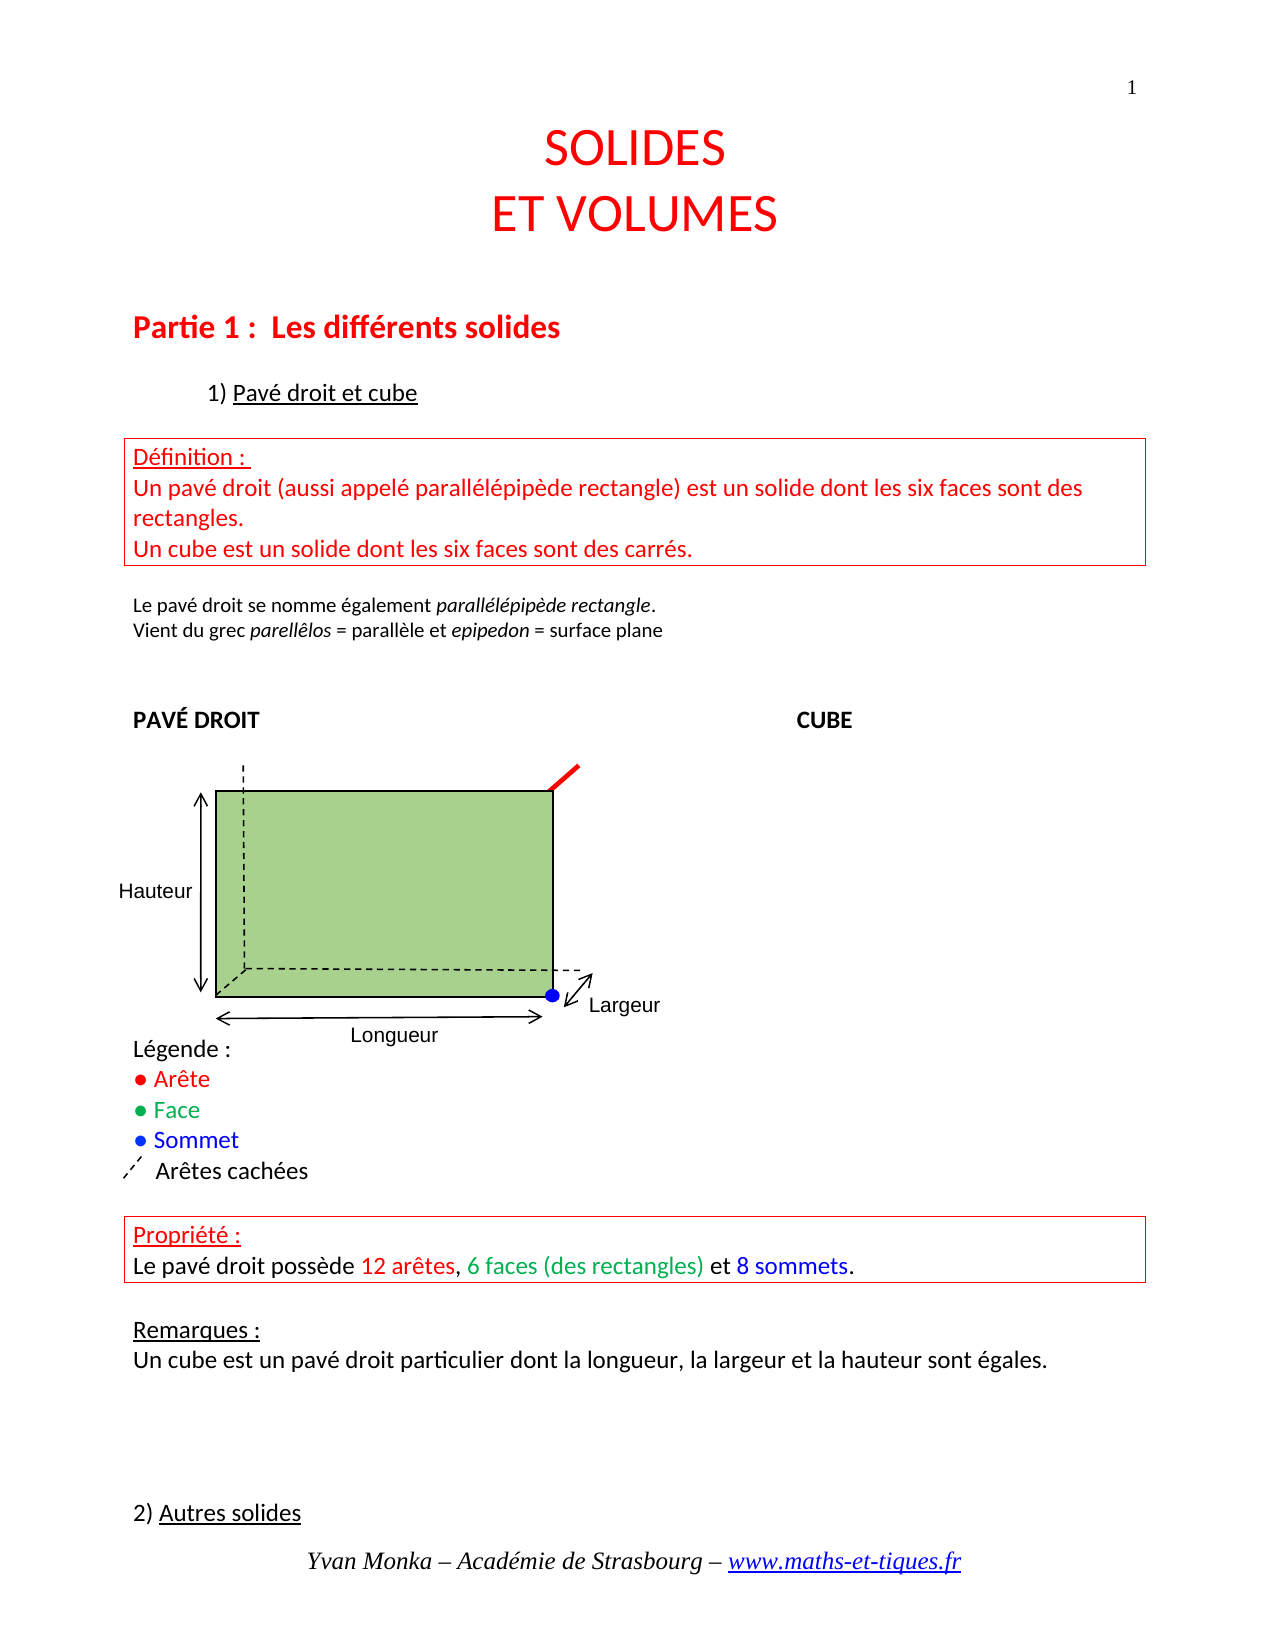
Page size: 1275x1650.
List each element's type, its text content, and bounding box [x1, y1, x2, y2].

text ● Sommet [133, 1124, 1137, 1155]
text 1) Pavé droit et cube [133, 377, 1137, 408]
text Remarques : [133, 1314, 1137, 1344]
text Partie 1 : Les différents solides [133, 306, 1137, 347]
text Un cube est un pavé droit particulier dont la longueur, la largeur et la hauteur sont égales. [133, 1344, 1137, 1375]
text ● Arête [133, 1063, 1137, 1094]
text Le pavé droit se nomme également parallélépipède rectangle. [133, 592, 1137, 617]
text Un cube est un solide dont les six faces sont des carrés. [125, 530, 1145, 565]
text Le pavé droit possède 12 arêtes, 6 faces (des rectangles) et 8 sommets. [125, 1247, 1145, 1282]
text Légende : [133, 1033, 1137, 1063]
title SOLIDES [133, 112, 1137, 179]
text Vient du grec parellêlos = parallèle et epipedon = surface plane [133, 617, 1137, 643]
text PAVÉ DROIT CUBE [133, 704, 1137, 734]
text ● Face [133, 1094, 1137, 1124]
text Définition : [125, 439, 1145, 472]
text 2) Autres solides [133, 1497, 1137, 1528]
text Un pavé droit (aussi appelé parallélépipède rectangle) est un solide dont les six faces sont des rectangles. [133, 472, 1137, 530]
title ET VOLUMES [133, 179, 1137, 245]
text Propriété : [125, 1217, 1145, 1247]
text Arêtes cachées [133, 1155, 1137, 1186]
